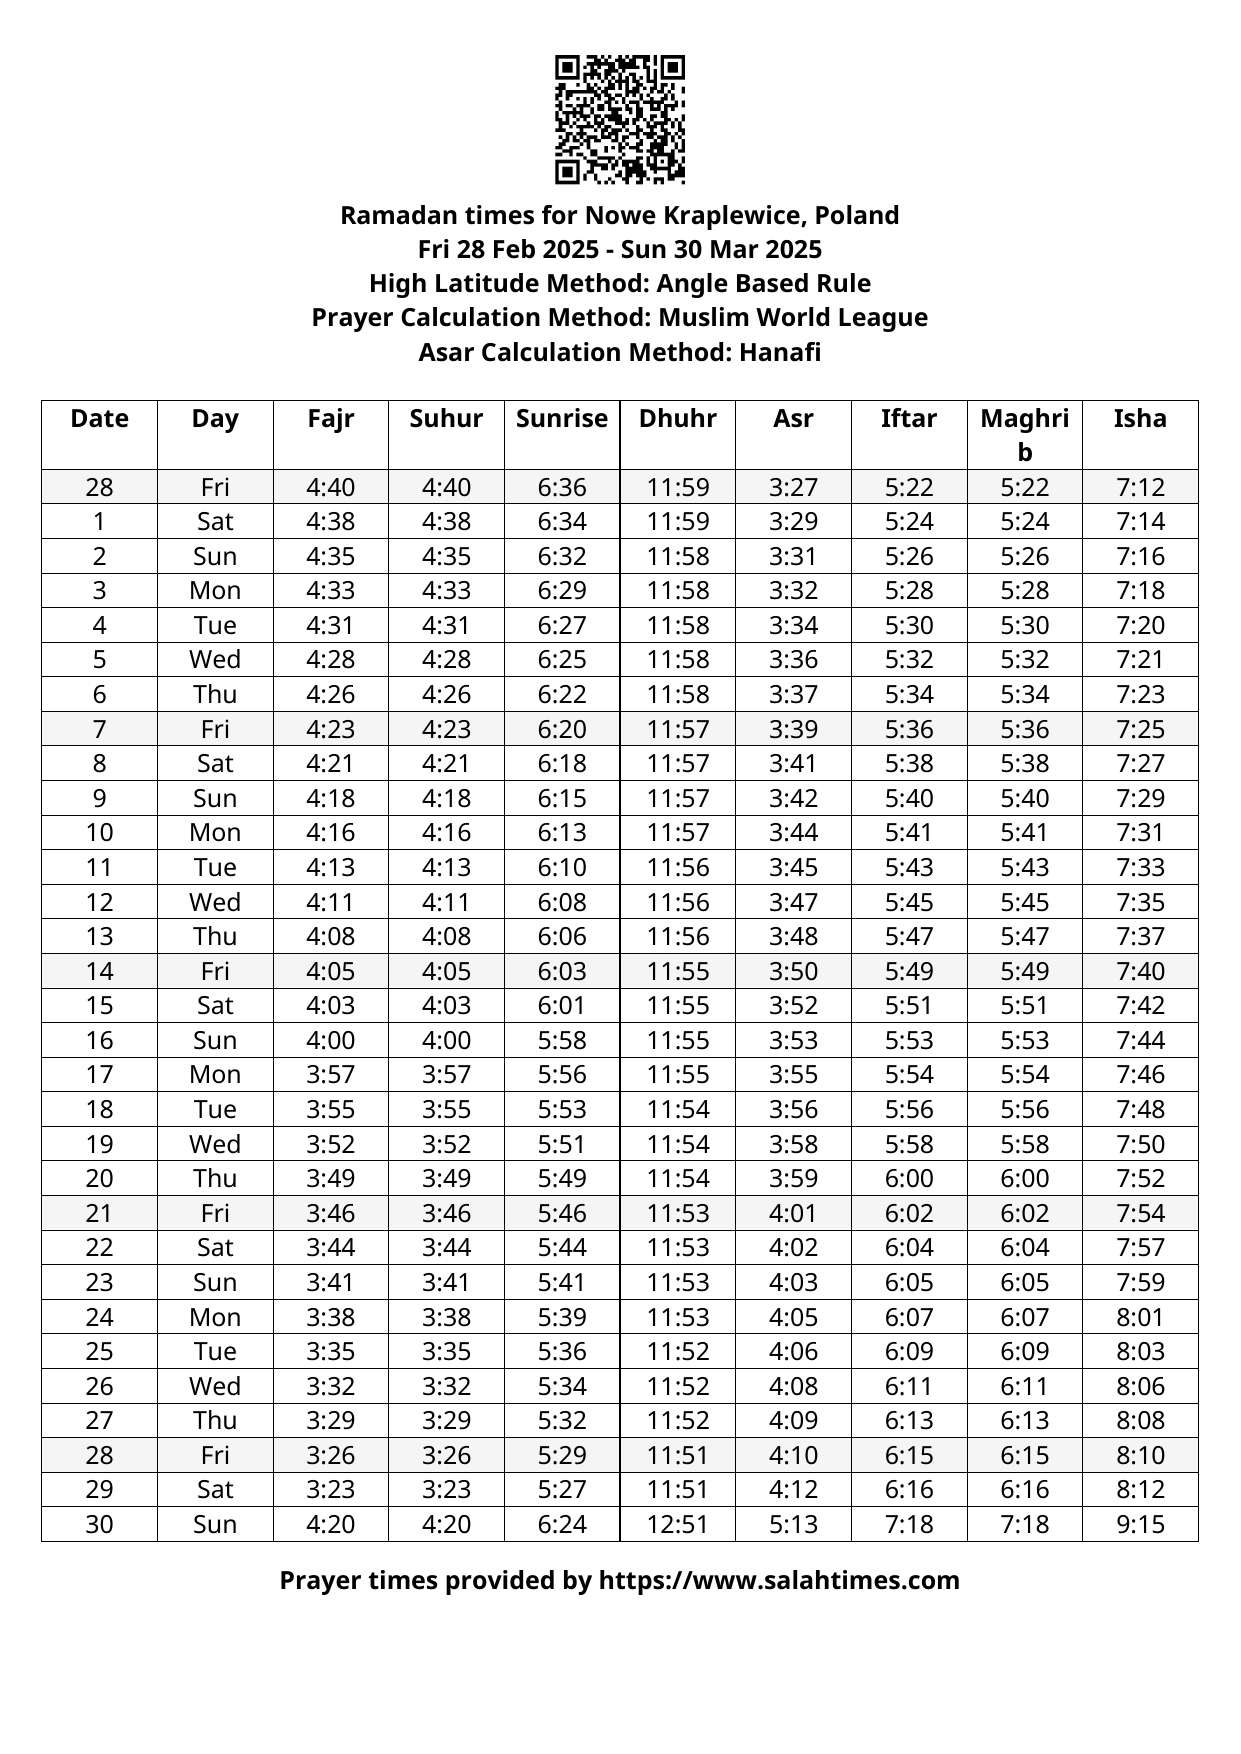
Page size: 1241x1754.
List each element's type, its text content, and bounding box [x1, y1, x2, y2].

table_cell 11:54 [621, 1092, 735, 1126]
table_cell 19 [42, 1127, 157, 1160]
table_cell Sat [158, 746, 273, 780]
table_cell 4:23 [274, 712, 388, 745]
table_cell 7:37 [1083, 919, 1198, 953]
table_cell 11:55 [621, 989, 735, 1022]
table_cell 3:39 [736, 712, 851, 745]
table_cell Sun [158, 1507, 273, 1541]
table_cell 6:05 [968, 1265, 1082, 1299]
table_cell 5:46 [505, 1196, 619, 1229]
table_cell 7:21 [1083, 643, 1198, 676]
table_cell 22 [42, 1231, 157, 1264]
table_header Iftar [852, 401, 967, 469]
table_cell 11:51 [621, 1438, 735, 1472]
table_cell 7:18 [1083, 574, 1198, 607]
table_cell 11:58 [621, 539, 735, 572]
table_cell 3:31 [736, 539, 851, 572]
table_cell 6:00 [852, 1161, 967, 1195]
table_cell 3:38 [389, 1300, 504, 1333]
table_cell Thu [158, 919, 273, 953]
table_cell 6:04 [968, 1231, 1082, 1264]
table_cell 24 [42, 1300, 157, 1333]
table_cell 5:58 [505, 1023, 619, 1057]
table_cell 4:11 [274, 885, 388, 918]
table_cell 6:01 [505, 989, 619, 1022]
table_cell 5:26 [968, 539, 1082, 572]
table_cell 7:27 [1083, 746, 1198, 780]
table_cell Thu [158, 677, 273, 711]
table_cell Wed [158, 1369, 273, 1402]
table_cell 5:51 [505, 1127, 619, 1160]
table_cell 6:02 [968, 1196, 1082, 1229]
table_cell 6:18 [505, 746, 619, 780]
table_cell 28 [42, 1438, 157, 1472]
table_cell 5:24 [852, 504, 967, 538]
table_cell 4:33 [274, 574, 388, 607]
table_cell 6:13 [505, 816, 619, 849]
table_cell Wed [158, 1127, 273, 1160]
table_cell 3:44 [736, 816, 851, 849]
table_header Sunrise [505, 401, 619, 469]
table_cell 5:13 [736, 1507, 851, 1541]
table_cell 4:16 [274, 816, 388, 849]
table_cell 6:11 [968, 1369, 1082, 1402]
table_cell 11:52 [621, 1334, 735, 1368]
table_cell Tue [158, 850, 273, 884]
table_cell 3:35 [389, 1334, 504, 1368]
table_cell Sat [158, 1231, 273, 1264]
table_cell 3:23 [389, 1473, 504, 1506]
table_cell 7:50 [1083, 1127, 1198, 1160]
table_cell 4:40 [274, 470, 388, 503]
table_cell 7:40 [1083, 954, 1198, 987]
table_cell 3:56 [736, 1092, 851, 1126]
table_cell 5:47 [852, 919, 967, 953]
table_cell 6:11 [852, 1369, 967, 1402]
table_cell 3:52 [274, 1127, 388, 1160]
table_cell 3:27 [736, 470, 851, 503]
table_cell 7:59 [1083, 1265, 1198, 1299]
table_cell 6:08 [505, 885, 619, 918]
table_cell 25 [42, 1334, 157, 1368]
table_cell 5:32 [852, 643, 967, 676]
table_cell 5:56 [852, 1092, 967, 1126]
table_cell 11:59 [621, 470, 735, 503]
table_cell 11:58 [621, 643, 735, 676]
table_cell 3:26 [389, 1438, 504, 1472]
table_cell 7:23 [1083, 677, 1198, 711]
table_cell 3:46 [274, 1196, 388, 1229]
table_cell 4:20 [389, 1507, 504, 1541]
table_cell 6:29 [505, 574, 619, 607]
table_cell 8:10 [1083, 1438, 1198, 1472]
table_cell 5:53 [852, 1023, 967, 1057]
table_cell 3:49 [274, 1161, 388, 1195]
table_cell 4:21 [389, 746, 504, 780]
table_cell 4:05 [389, 954, 504, 987]
text Ramadan times for Nowe Kraplewice, Poland [42, 198, 1198, 232]
table_cell 4:01 [736, 1196, 851, 1229]
table_cell 5:51 [968, 989, 1082, 1022]
table_cell 4:06 [736, 1334, 851, 1368]
table_cell 5 [42, 643, 157, 676]
table_cell 5:28 [852, 574, 967, 607]
table_cell 4:38 [274, 504, 388, 538]
table_cell 5:30 [852, 608, 967, 642]
table_cell 6:16 [852, 1473, 967, 1506]
table_cell 17 [42, 1058, 157, 1091]
table_cell 5:56 [505, 1058, 619, 1091]
table_cell 11:56 [621, 850, 735, 884]
table_cell 4:16 [389, 816, 504, 849]
table_cell 7:20 [1083, 608, 1198, 642]
table_cell Sun [158, 781, 273, 814]
table_cell 5:54 [852, 1058, 967, 1091]
table_cell 5:38 [852, 746, 967, 780]
table_cell Mon [158, 1058, 273, 1091]
table_cell 5:56 [968, 1092, 1082, 1126]
text Prayer Calculation Method: Muslim World League [42, 300, 1198, 334]
table_cell 7:16 [1083, 539, 1198, 572]
table_cell 7:14 [1083, 504, 1198, 538]
table_cell 5:32 [505, 1404, 619, 1437]
table_cell 27 [42, 1404, 157, 1437]
table_cell 3:38 [274, 1300, 388, 1333]
table_cell Sun [158, 1023, 273, 1057]
table_cell 8:03 [1083, 1334, 1198, 1368]
table_cell 3:55 [736, 1058, 851, 1091]
table_cell 3:32 [389, 1369, 504, 1402]
table_cell 4:03 [389, 989, 504, 1022]
table_cell 4:26 [389, 677, 504, 711]
table_cell 6:02 [852, 1196, 967, 1229]
table_cell 7:33 [1083, 850, 1198, 884]
table_cell 5:22 [968, 470, 1082, 503]
table_header Maghrib [968, 401, 1082, 469]
table_cell 8:12 [1083, 1473, 1198, 1506]
table_cell Sun [158, 1265, 273, 1299]
table_cell 23 [42, 1265, 157, 1299]
table_cell 4:31 [389, 608, 504, 642]
table_cell 3:57 [274, 1058, 388, 1091]
table_cell Wed [158, 885, 273, 918]
table_cell 5:41 [968, 816, 1082, 849]
table_cell 11:57 [621, 816, 735, 849]
table_cell Tue [158, 1334, 273, 1368]
table_cell 6:15 [968, 1438, 1082, 1472]
table_cell 5:34 [968, 677, 1082, 711]
table_cell 28 [42, 470, 157, 503]
table_cell 7:35 [1083, 885, 1198, 918]
table_cell 7:48 [1083, 1092, 1198, 1126]
table_cell 11:57 [621, 781, 735, 814]
table_cell 3:32 [736, 574, 851, 607]
table_cell 5:39 [505, 1300, 619, 1333]
table_cell 9:15 [1083, 1507, 1198, 1541]
table_cell Sat [158, 1473, 273, 1506]
table_cell 8:06 [1083, 1369, 1198, 1402]
table_cell 11:59 [621, 504, 735, 538]
table_cell 4:28 [274, 643, 388, 676]
table_cell 3:23 [274, 1473, 388, 1506]
table_cell 5:58 [852, 1127, 967, 1160]
table_cell 3:52 [389, 1127, 504, 1160]
table_header Isha [1083, 401, 1198, 469]
table_cell 7:25 [1083, 712, 1198, 745]
table_cell 4:35 [389, 539, 504, 572]
table_cell 29 [42, 1473, 157, 1506]
table_cell 7:29 [1083, 781, 1198, 814]
table_cell 6:00 [968, 1161, 1082, 1195]
table_cell 8:01 [1083, 1300, 1198, 1333]
table_cell 4:11 [389, 885, 504, 918]
table_cell 6:15 [505, 781, 619, 814]
table_cell 6:34 [505, 504, 619, 538]
table_cell 6:07 [968, 1300, 1082, 1333]
table_cell 5:53 [505, 1092, 619, 1126]
table_cell Fri [158, 712, 273, 745]
table_cell 5:24 [968, 504, 1082, 538]
table_cell 12 [42, 885, 157, 918]
table_cell Fri [158, 1438, 273, 1472]
table_cell 6:05 [852, 1265, 967, 1299]
table_cell 4:28 [389, 643, 504, 676]
table_cell 11:55 [621, 1058, 735, 1091]
table_cell 5:34 [852, 677, 967, 711]
table_cell 3:44 [389, 1231, 504, 1264]
table_cell 6:20 [505, 712, 619, 745]
table_cell 6:16 [968, 1473, 1082, 1506]
table_cell 5:51 [852, 989, 967, 1022]
table_cell 3:55 [389, 1092, 504, 1126]
table_cell 7 [42, 712, 157, 745]
table_cell 11:52 [621, 1369, 735, 1402]
table_cell 3:45 [736, 850, 851, 884]
table_cell 4:03 [736, 1265, 851, 1299]
table_cell 11:55 [621, 1023, 735, 1057]
table_cell 11:53 [621, 1196, 735, 1229]
table_cell 3:57 [389, 1058, 504, 1091]
table_cell 4:18 [389, 781, 504, 814]
table_cell 6:15 [852, 1438, 967, 1472]
table_cell 6:10 [505, 850, 619, 884]
table_cell 11:56 [621, 885, 735, 918]
table_cell 4:05 [274, 954, 388, 987]
table_cell 11:56 [621, 919, 735, 953]
table_cell 7:31 [1083, 816, 1198, 849]
table_cell 5:27 [505, 1473, 619, 1506]
table_cell 4:21 [274, 746, 388, 780]
table_cell Thu [158, 1404, 273, 1437]
table_cell 3 [42, 574, 157, 607]
table_cell 3:50 [736, 954, 851, 987]
table_cell 4:13 [274, 850, 388, 884]
table_cell 5:40 [968, 781, 1082, 814]
table_cell 3:41 [389, 1265, 504, 1299]
table_cell 4:20 [274, 1507, 388, 1541]
table_cell 7:44 [1083, 1023, 1198, 1057]
table_cell 11:54 [621, 1161, 735, 1195]
table_cell 3:37 [736, 677, 851, 711]
table_cell 11:57 [621, 712, 735, 745]
table_cell 5:40 [852, 781, 967, 814]
table_cell 5:53 [968, 1023, 1082, 1057]
table_cell 6:03 [505, 954, 619, 987]
table_header Fajr [274, 401, 388, 469]
table_cell 11:55 [621, 954, 735, 987]
table_cell 3:41 [736, 746, 851, 780]
table_cell 3:32 [274, 1369, 388, 1402]
text Asar Calculation Method: Hanafi [42, 334, 1198, 368]
text Fri 28 Feb 2025 - Sun 30 Mar 2025 [42, 232, 1198, 266]
table_cell 3:58 [736, 1127, 851, 1160]
table_cell 6:09 [852, 1334, 967, 1368]
table_cell 6:27 [505, 608, 619, 642]
table_cell 5:22 [852, 470, 967, 503]
table_cell Fri [158, 1196, 273, 1229]
table_cell 6:22 [505, 677, 619, 711]
table_cell 5:41 [505, 1265, 619, 1299]
table_cell 5:45 [968, 885, 1082, 918]
table_cell 5:28 [968, 574, 1082, 607]
table_cell 7:57 [1083, 1231, 1198, 1264]
table_cell 15 [42, 989, 157, 1022]
table_cell 5:36 [505, 1334, 619, 1368]
table_cell 7:18 [968, 1507, 1082, 1541]
table_cell 4:12 [736, 1473, 851, 1506]
table_cell 2 [42, 539, 157, 572]
table_cell 3:48 [736, 919, 851, 953]
table_cell 6:09 [968, 1334, 1082, 1368]
table_cell 5:43 [968, 850, 1082, 884]
table_cell 3:52 [736, 989, 851, 1022]
table_cell 11:54 [621, 1127, 735, 1160]
table_cell Sun [158, 539, 273, 572]
table_cell 3:42 [736, 781, 851, 814]
table_cell 4:13 [389, 850, 504, 884]
table_cell Mon [158, 1300, 273, 1333]
table_cell 4:08 [274, 919, 388, 953]
table_cell 11:51 [621, 1473, 735, 1506]
table_cell 11:53 [621, 1300, 735, 1333]
table_cell 6:25 [505, 643, 619, 676]
table_cell 3:26 [274, 1438, 388, 1472]
table_cell 5:58 [968, 1127, 1082, 1160]
table_cell 4:23 [389, 712, 504, 745]
table_cell 3:35 [274, 1334, 388, 1368]
table_header Day [158, 401, 273, 469]
table_cell 5:26 [852, 539, 967, 572]
table_cell 4:02 [736, 1231, 851, 1264]
table_cell 5:32 [968, 643, 1082, 676]
table_cell 5:45 [852, 885, 967, 918]
table_cell 6:04 [852, 1231, 967, 1264]
table_cell 6 [42, 677, 157, 711]
table_cell 5:30 [968, 608, 1082, 642]
table_cell 5:41 [852, 816, 967, 849]
table_cell 3:53 [736, 1023, 851, 1057]
table_cell 3:55 [274, 1092, 388, 1126]
table_cell 3:47 [736, 885, 851, 918]
table_cell 13 [42, 919, 157, 953]
table_cell 5:47 [968, 919, 1082, 953]
table_cell 11:58 [621, 574, 735, 607]
table_cell 5:49 [505, 1161, 619, 1195]
table_cell 7:12 [1083, 470, 1198, 503]
table_cell 4:09 [736, 1404, 851, 1437]
table_cell Fri [158, 470, 273, 503]
table_cell 12:51 [621, 1507, 735, 1541]
table_cell 6:13 [852, 1404, 967, 1437]
table_cell 6:32 [505, 539, 619, 572]
table_cell 3:29 [736, 504, 851, 538]
table_cell 10 [42, 816, 157, 849]
table_cell 3:49 [389, 1161, 504, 1195]
table_cell 5:36 [968, 712, 1082, 745]
table_cell 4:03 [274, 989, 388, 1022]
table_cell 4:08 [389, 919, 504, 953]
table_cell 4:35 [274, 539, 388, 572]
table_cell 4:00 [274, 1023, 388, 1057]
text High Latitude Method: Angle Based Rule [42, 266, 1198, 300]
table_cell 3:46 [389, 1196, 504, 1229]
table_cell Wed [158, 643, 273, 676]
table_cell Tue [158, 608, 273, 642]
table_cell 4:38 [389, 504, 504, 538]
table_cell 7:54 [1083, 1196, 1198, 1229]
table_cell 21 [42, 1196, 157, 1229]
table_cell 14 [42, 954, 157, 987]
table_cell Mon [158, 816, 273, 849]
table_cell 30 [42, 1507, 157, 1541]
table_header Asr [736, 401, 851, 469]
table_cell 7:46 [1083, 1058, 1198, 1091]
table_cell 4:08 [736, 1369, 851, 1402]
table_cell 5:29 [505, 1438, 619, 1472]
table_cell 6:36 [505, 470, 619, 503]
table_cell 5:36 [852, 712, 967, 745]
table_cell 11:52 [621, 1404, 735, 1437]
table_cell 3:59 [736, 1161, 851, 1195]
table_cell 5:34 [505, 1369, 619, 1402]
table_cell 11:58 [621, 677, 735, 711]
table_cell 5:38 [968, 746, 1082, 780]
table_cell 6:07 [852, 1300, 967, 1333]
picture [542, 41, 699, 198]
table_cell 3:41 [274, 1265, 388, 1299]
table_cell 4:00 [389, 1023, 504, 1057]
table_cell Fri [158, 954, 273, 987]
table_cell 6:13 [968, 1404, 1082, 1437]
table_cell 16 [42, 1023, 157, 1057]
table_header Date [42, 401, 157, 469]
table_cell 5:44 [505, 1231, 619, 1264]
table_cell 4:31 [274, 608, 388, 642]
table_cell 5:49 [968, 954, 1082, 987]
table_cell 3:44 [274, 1231, 388, 1264]
table_cell 9 [42, 781, 157, 814]
table_cell 4:10 [736, 1438, 851, 1472]
table_cell 11:57 [621, 746, 735, 780]
table_cell Sat [158, 504, 273, 538]
table_cell 4 [42, 608, 157, 642]
table_cell 6:24 [505, 1507, 619, 1541]
table_cell 3:34 [736, 608, 851, 642]
table_cell 26 [42, 1369, 157, 1402]
table_cell 4:26 [274, 677, 388, 711]
table_cell 7:52 [1083, 1161, 1198, 1195]
table_cell Sat [158, 989, 273, 1022]
table_cell 8 [42, 746, 157, 780]
table_cell 20 [42, 1161, 157, 1195]
table_cell 11:53 [621, 1265, 735, 1299]
table_cell 4:05 [736, 1300, 851, 1333]
table_cell 3:29 [389, 1404, 504, 1437]
table_cell 3:36 [736, 643, 851, 676]
table_cell 11:53 [621, 1231, 735, 1264]
table_header Suhur [389, 401, 504, 469]
table_cell 5:54 [968, 1058, 1082, 1091]
table_cell 4:18 [274, 781, 388, 814]
table_cell 1 [42, 504, 157, 538]
table_cell 5:49 [852, 954, 967, 987]
table_header Dhuhr [621, 401, 735, 469]
table_cell 4:33 [389, 574, 504, 607]
table_cell Mon [158, 574, 273, 607]
table_cell 7:42 [1083, 989, 1198, 1022]
table_cell 6:06 [505, 919, 619, 953]
table_cell 3:29 [274, 1404, 388, 1437]
table_cell 4:40 [389, 470, 504, 503]
table_cell 18 [42, 1092, 157, 1126]
table_cell 5:43 [852, 850, 967, 884]
table_cell 11:58 [621, 608, 735, 642]
table_cell 7:18 [852, 1507, 967, 1541]
table_cell 11 [42, 850, 157, 884]
table_cell 8:08 [1083, 1404, 1198, 1437]
text Prayer times provided by https://www.salahtimes.com [42, 1563, 1198, 1597]
table_cell Thu [158, 1161, 273, 1195]
table_cell Tue [158, 1092, 273, 1126]
